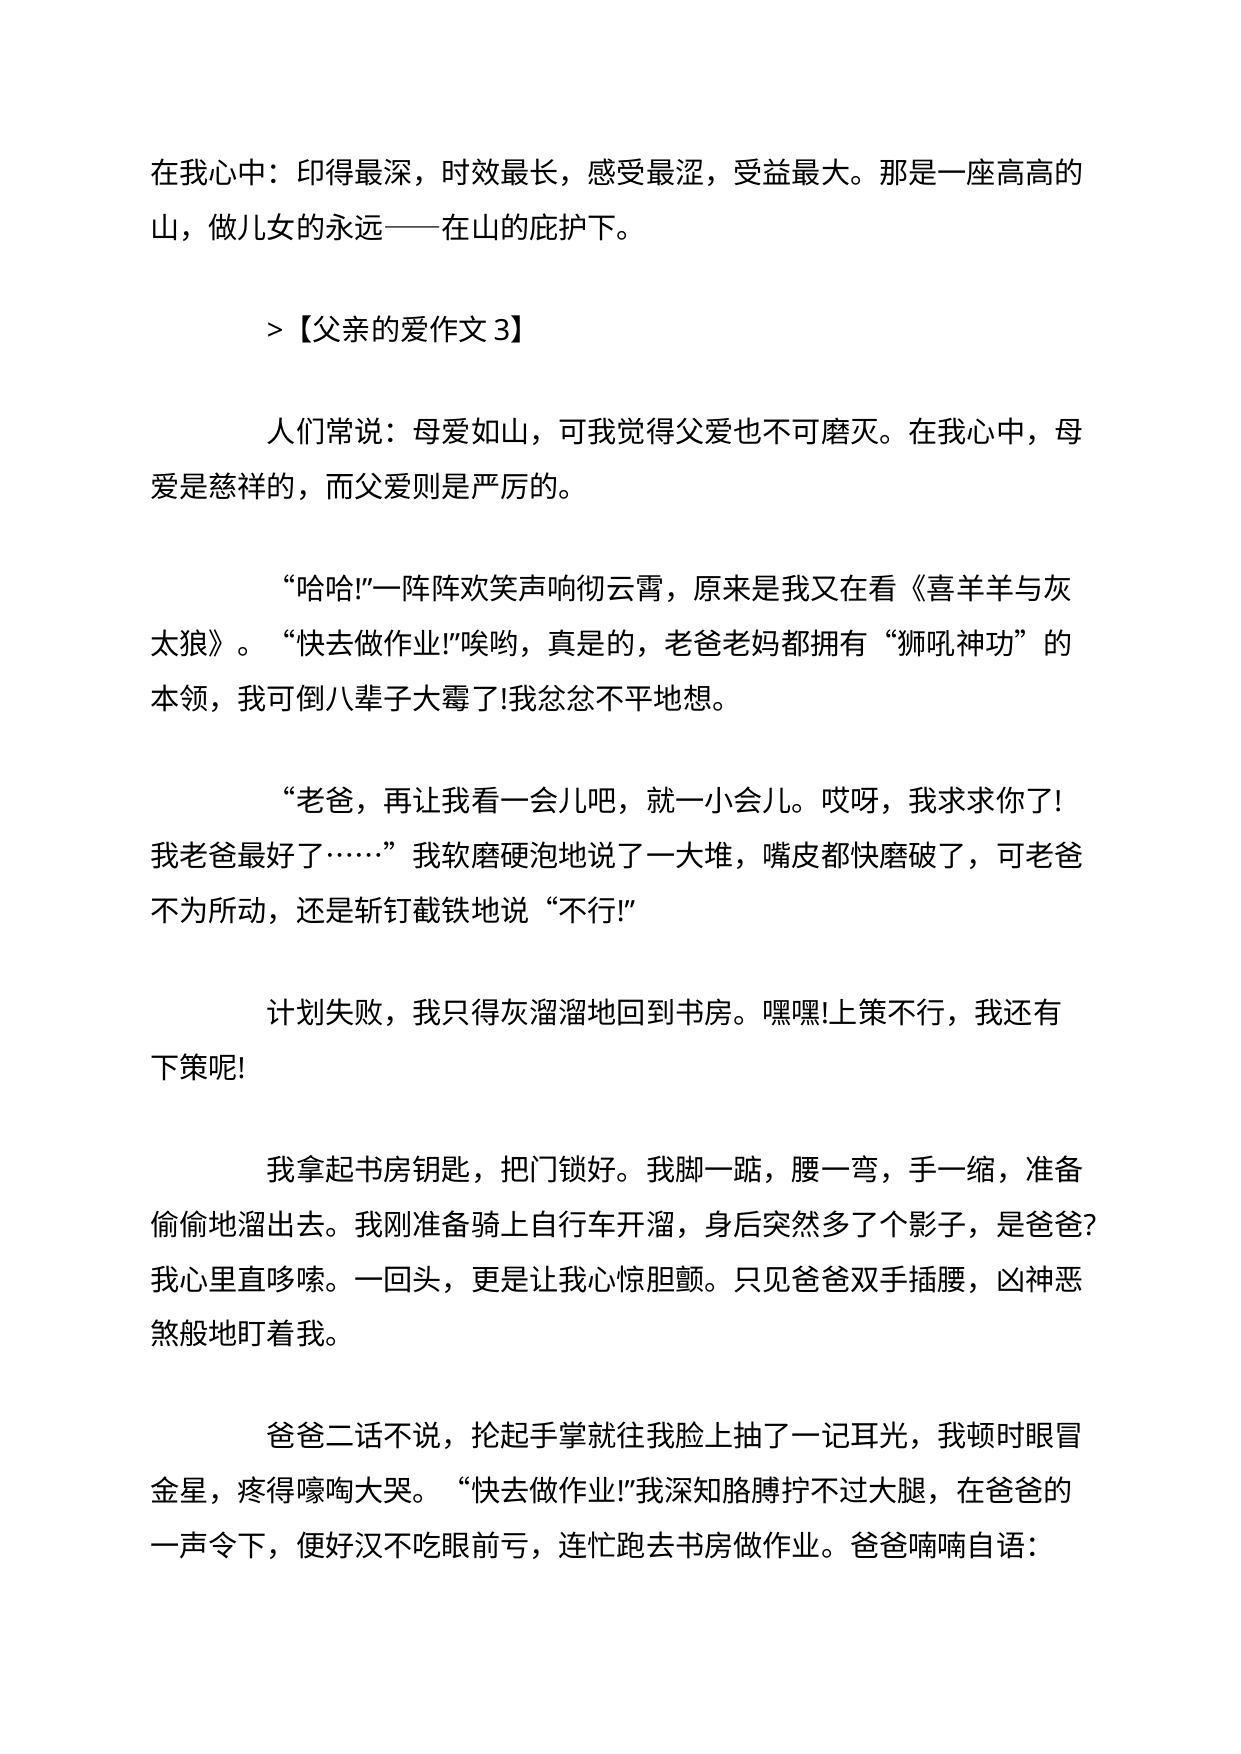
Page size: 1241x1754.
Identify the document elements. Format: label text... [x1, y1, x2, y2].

text 计划失败，我只得灰溜溜地回到书房。嘿嘿!上策不行，我还有下策呢! [150, 989, 1090, 1087]
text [150, 1413, 1090, 1565]
text “哈哈!”一阵阵欢笑声响彻云霄，原来是我又在看《喜羊羊与灰太狼》。“快去做作业!”唉哟，真是的，老爸老妈都拥有“狮吼神功”的本领，我可倒八辈子大霉了!我忿忿不平地想。 [150, 565, 1090, 718]
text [150, 150, 1090, 247]
text 人们常说：母爱如山，可我觉得父爱也不可磨灭。在我心中，母爱是慈祥的，而父爱则是严厉的。 [150, 409, 1090, 506]
text 我拿起书房钥匙，把门锁好。我脚一踮，腰一弯，手一缩，准备偷偷地溜出去。我刚准备骑上自行车开溜，身后突然多了个影子，是爸爸?我心里直哆嗦。一回头，更是让我心惊胆颤。只见爸爸双手插腰，凶神恶煞般地盯着我。 [150, 1146, 1090, 1353]
text >【父亲的爱作文3】 [150, 307, 1090, 349]
text “老爸，再让我看一会儿吧，就一小会儿。哎呀，我求求你了!我老爸最好了……”我软磨硬泡地说了一大堆，嘴皮都快磨破了，可老爸不为所动，还是斩钉截铁地说“不行!” [150, 777, 1090, 929]
